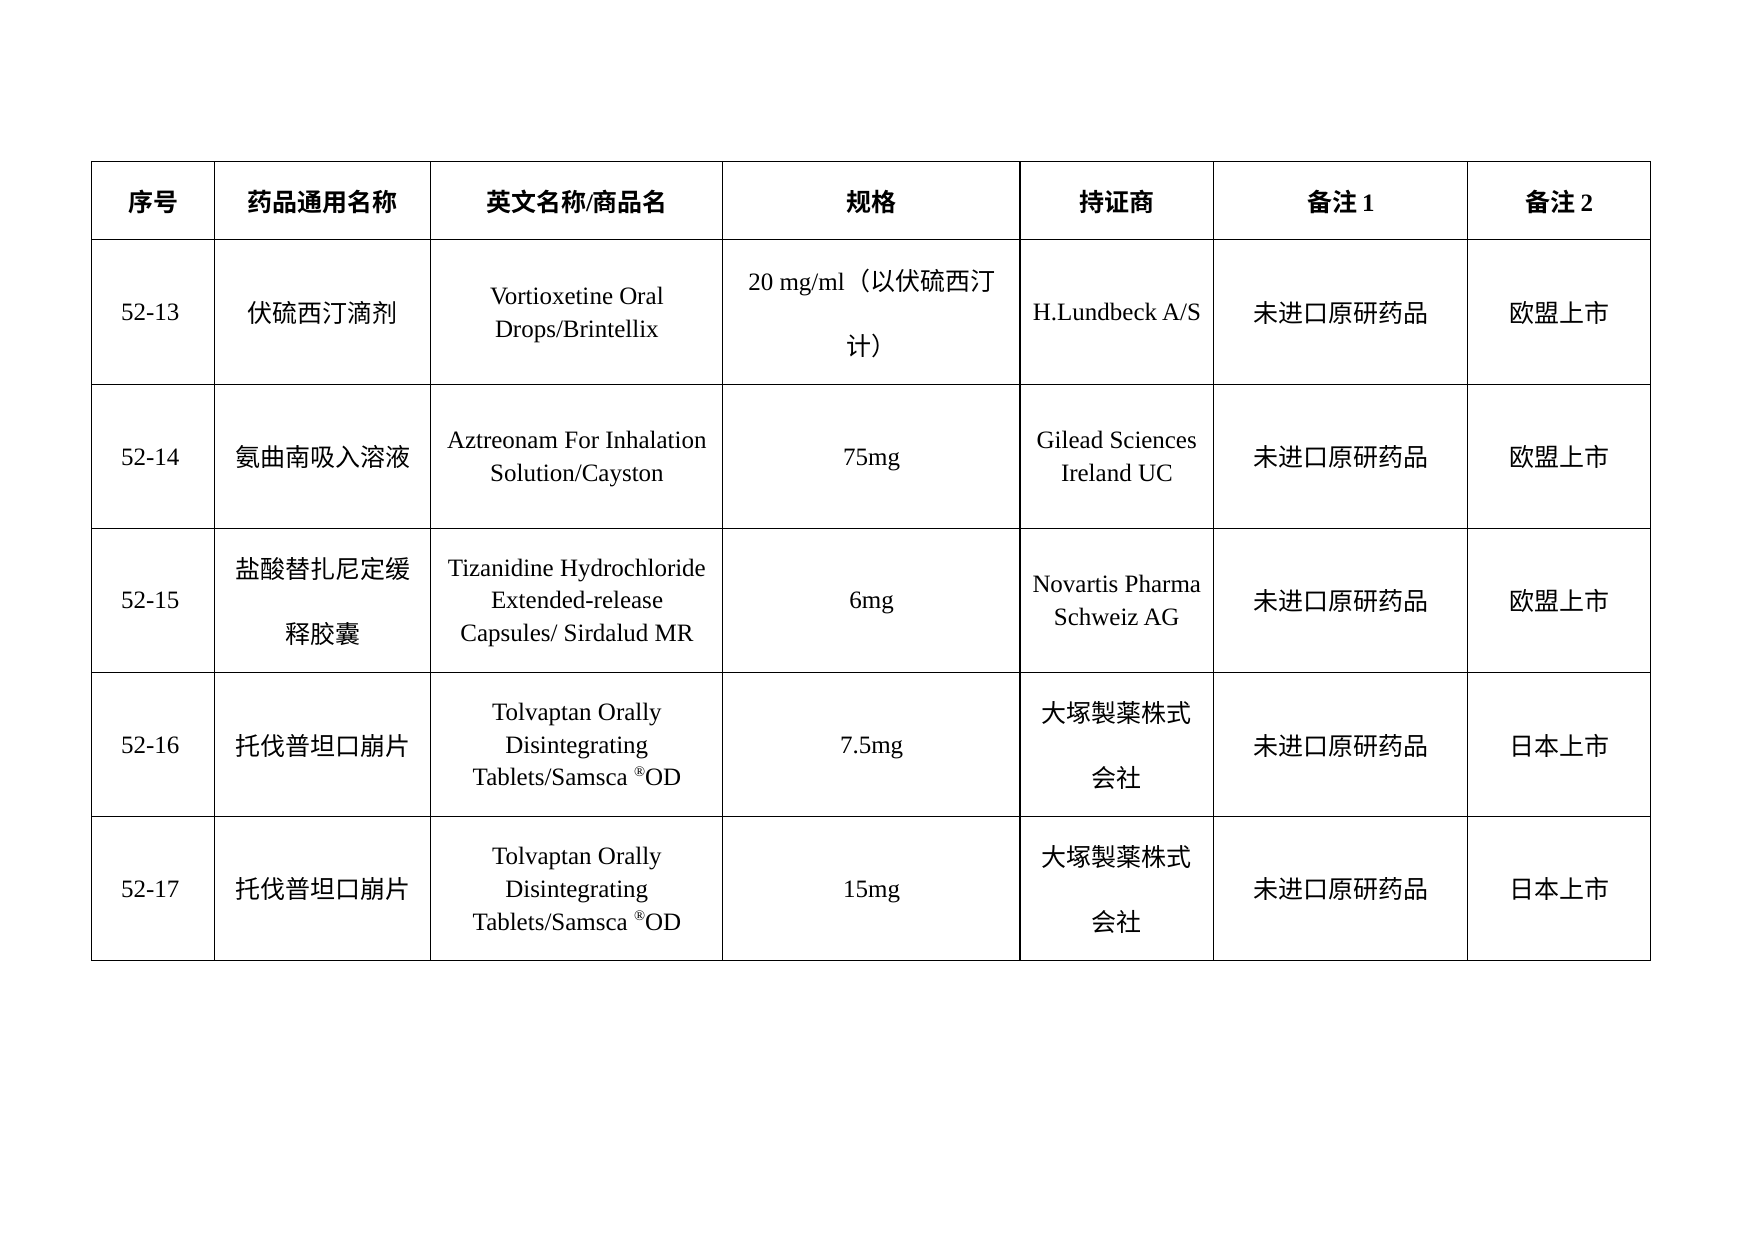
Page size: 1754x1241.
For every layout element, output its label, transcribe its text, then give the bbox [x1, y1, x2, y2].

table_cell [431, 817, 722, 960]
table_cell Gilead Sciences Ireland UC [1021, 385, 1213, 527]
table_cell [92, 385, 214, 527]
table_header 规格 [723, 162, 1019, 239]
table_cell 20 mg/ml（以伏硫西汀计） [723, 240, 1019, 383]
table_cell 未进口原研药品 [1214, 529, 1467, 672]
table_cell 未进口原研药品 [1214, 385, 1467, 527]
table_cell 托伐普坦口崩片 [215, 673, 430, 816]
table_cell 15mg [723, 817, 1019, 960]
table_cell 未进口原研药品 [1214, 673, 1467, 816]
table_header 序号 [92, 162, 214, 239]
table_cell Vortioxetine Oral Drops/Brintellix [431, 240, 722, 383]
table_cell Tolvaptan Orally Disintegrating Tablets/Samsca ®OD [431, 673, 722, 816]
table_cell 日本上市 [1468, 817, 1650, 960]
table_cell 伏硫西汀滴剂 [215, 240, 430, 383]
table_cell Aztreonam For Inhalation Solution/Cayston [431, 385, 722, 527]
table_cell 托伐普坦口崩片 [215, 817, 430, 960]
table_cell Novartis Pharma Schweiz AG [1021, 529, 1213, 672]
table_cell 75mg [723, 385, 1019, 527]
table_cell 未进口原研药品 [1214, 240, 1467, 383]
table_header 备注2 [1468, 162, 1650, 239]
table_cell H.Lundbeck A/S [1021, 240, 1213, 383]
table_cell [92, 240, 214, 383]
table_header 备注1 [1214, 162, 1467, 239]
table_cell 欧盟上市 [1468, 385, 1650, 527]
table_cell 盐酸替扎尼定缓释胶囊 [215, 529, 430, 672]
table_header 英文名称/商品名 [431, 162, 722, 239]
table_cell [92, 529, 214, 672]
table_cell 日本上市 [1468, 673, 1650, 816]
table_cell 欧盟上市 [1468, 240, 1650, 383]
table_header 持证商 [1021, 162, 1213, 239]
table_header 药品通用名称 [215, 162, 430, 239]
table_cell 7.5mg [723, 673, 1019, 816]
table_cell 大塚製薬株式会社 [1021, 817, 1213, 960]
table_cell 未进口原研药品 [1214, 817, 1467, 960]
table_cell 6mg [723, 529, 1019, 672]
table_cell [92, 817, 214, 960]
table_cell 大塚製薬株式会社 [1021, 673, 1213, 816]
table_cell [92, 673, 214, 816]
table_cell 氨曲南吸入溶液 [215, 385, 430, 527]
table_cell 欧盟上市 [1468, 529, 1650, 672]
table_cell Tizanidine Hydrochloride Extended-release Capsules/ Sirdalud MR [431, 529, 722, 672]
